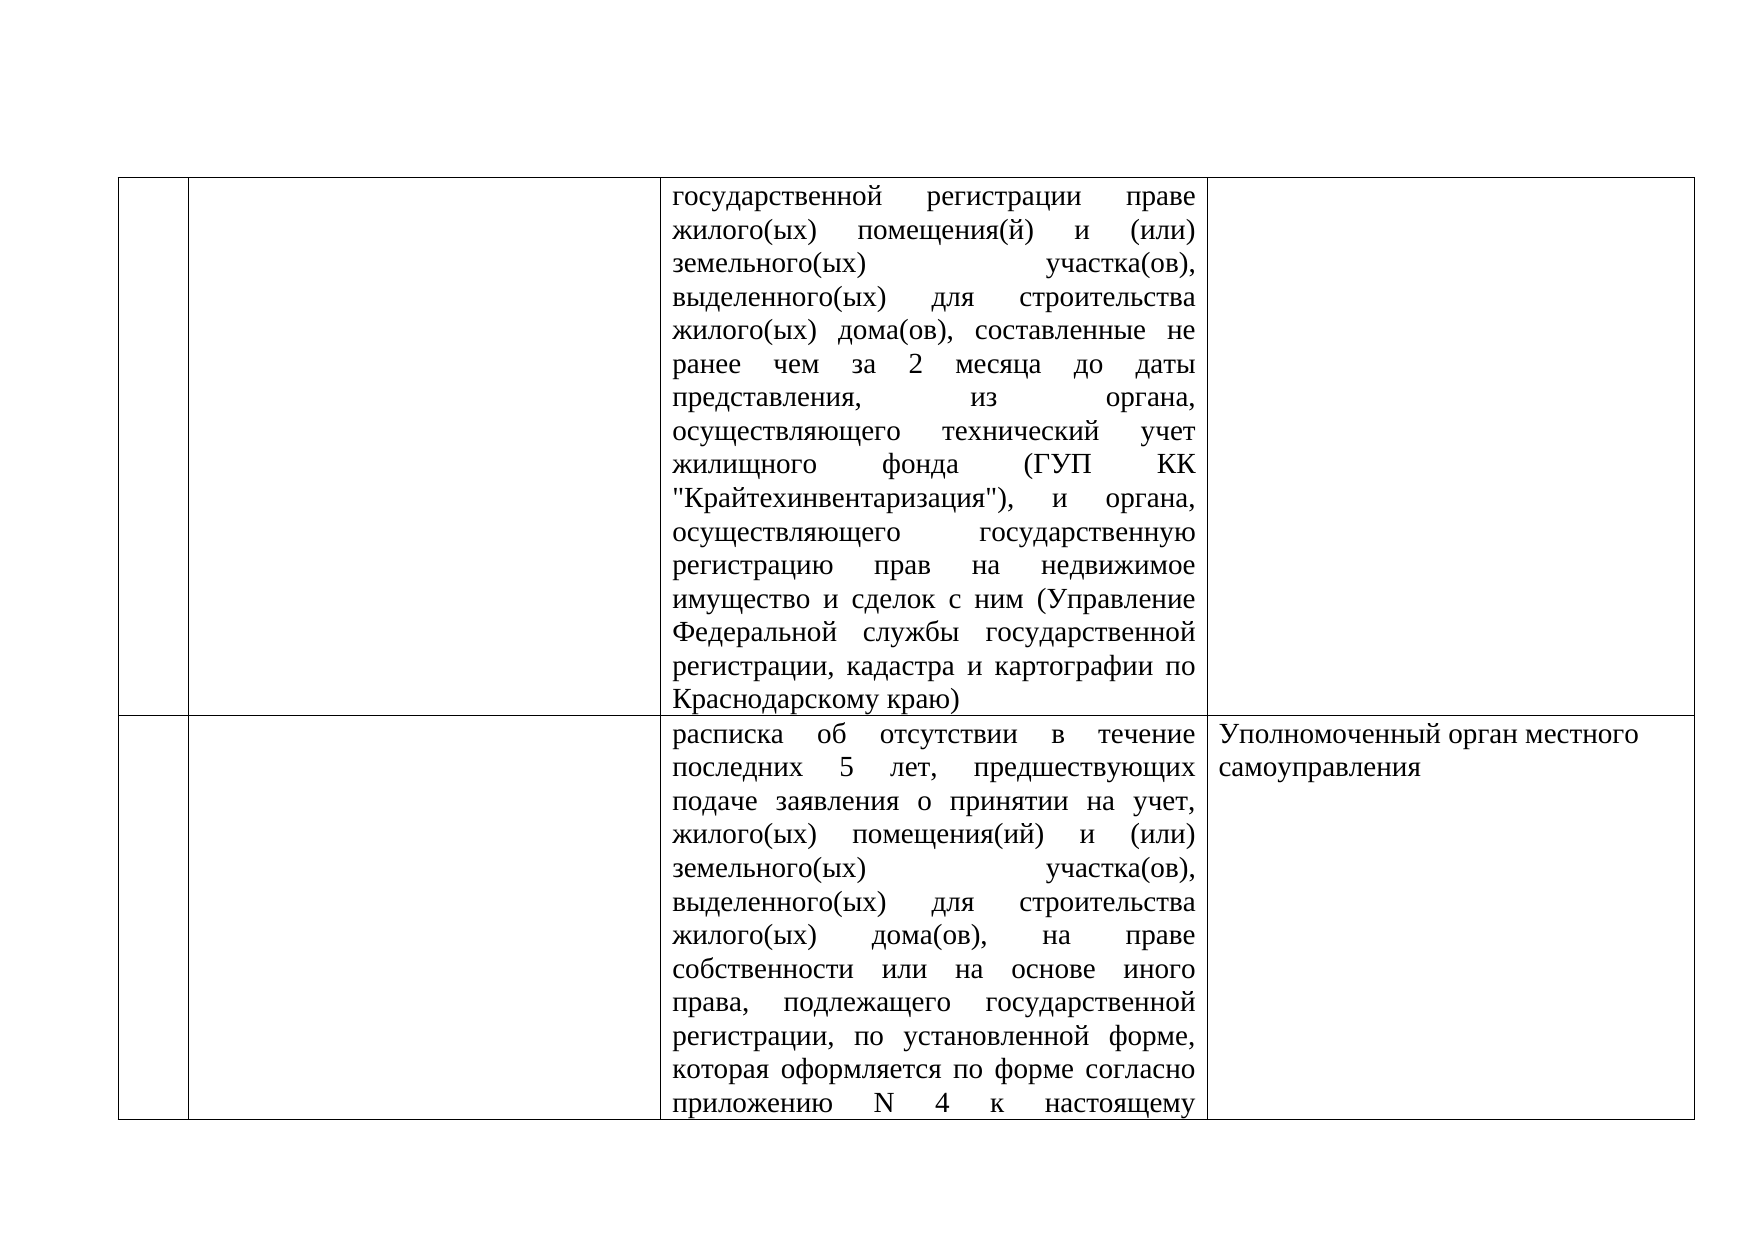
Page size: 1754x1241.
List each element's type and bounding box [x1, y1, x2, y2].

table_cell [1208, 178, 1694, 715]
table_cell [119, 716, 188, 1118]
table_cell [661, 178, 1207, 715]
table_cell [189, 716, 660, 1118]
table_cell [661, 716, 1207, 1118]
table_cell [1208, 716, 1694, 1118]
